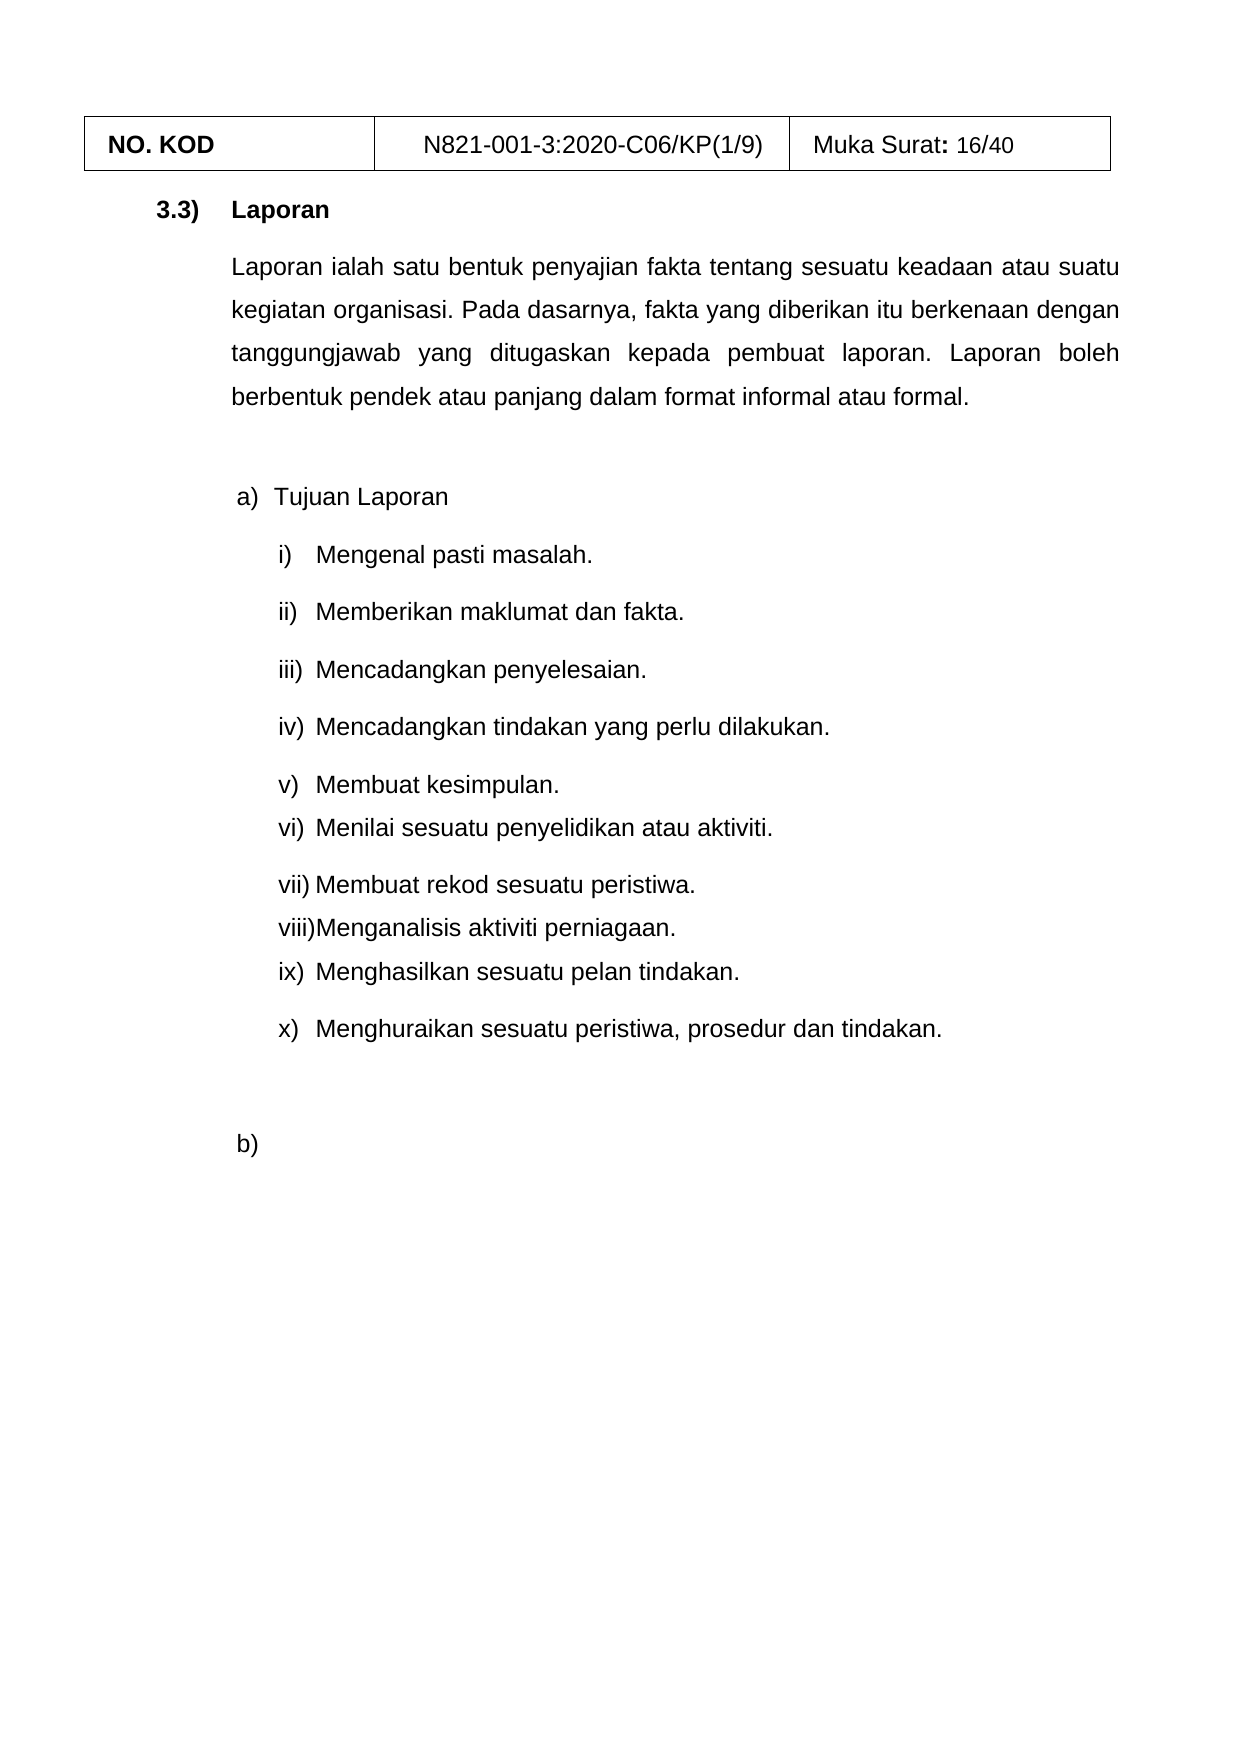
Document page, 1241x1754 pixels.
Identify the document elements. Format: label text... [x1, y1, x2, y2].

list Membuat rekod sesuatu peristiwa. viii)Menganalisis aktiviti perniagaan. [278, 870, 697, 942]
list Mencadangkan tindakan yang perlu dilakukan. [278, 712, 1163, 741]
list Tujuan Laporan [236, 482, 1163, 511]
list Mengenal pasti masalah. [278, 540, 1163, 568]
list Menghasilkan sesuatu pelan tindakan. [278, 957, 1163, 985]
list Memberikan maklumat dan fakta. [278, 597, 1163, 626]
list Mencadangkan penyelesaian. [278, 655, 1163, 683]
list Menilai sesuatu penyelidikan atau aktiviti. [278, 813, 1163, 842]
text Laporan ialah satu bentuk penyajian fakta tentang sesuatu keadaan atau suatu kegiatan organisasi. Pada dasarnya, fakta yang diberikan itu berkenaan dengan tanggungjawab yang ditugaskan kepada pembuat laporan. Laporan boleh berbentuk pendek atau panjang dalam format informal atau formal. [231, 252, 1121, 410]
list Membuat kesimpulan. [278, 770, 1163, 798]
list Menghuraikan sesuatu peristiwa, prosedur dan tindakan. [278, 1014, 1163, 1043]
subtitle Laporan [156, 195, 1163, 224]
